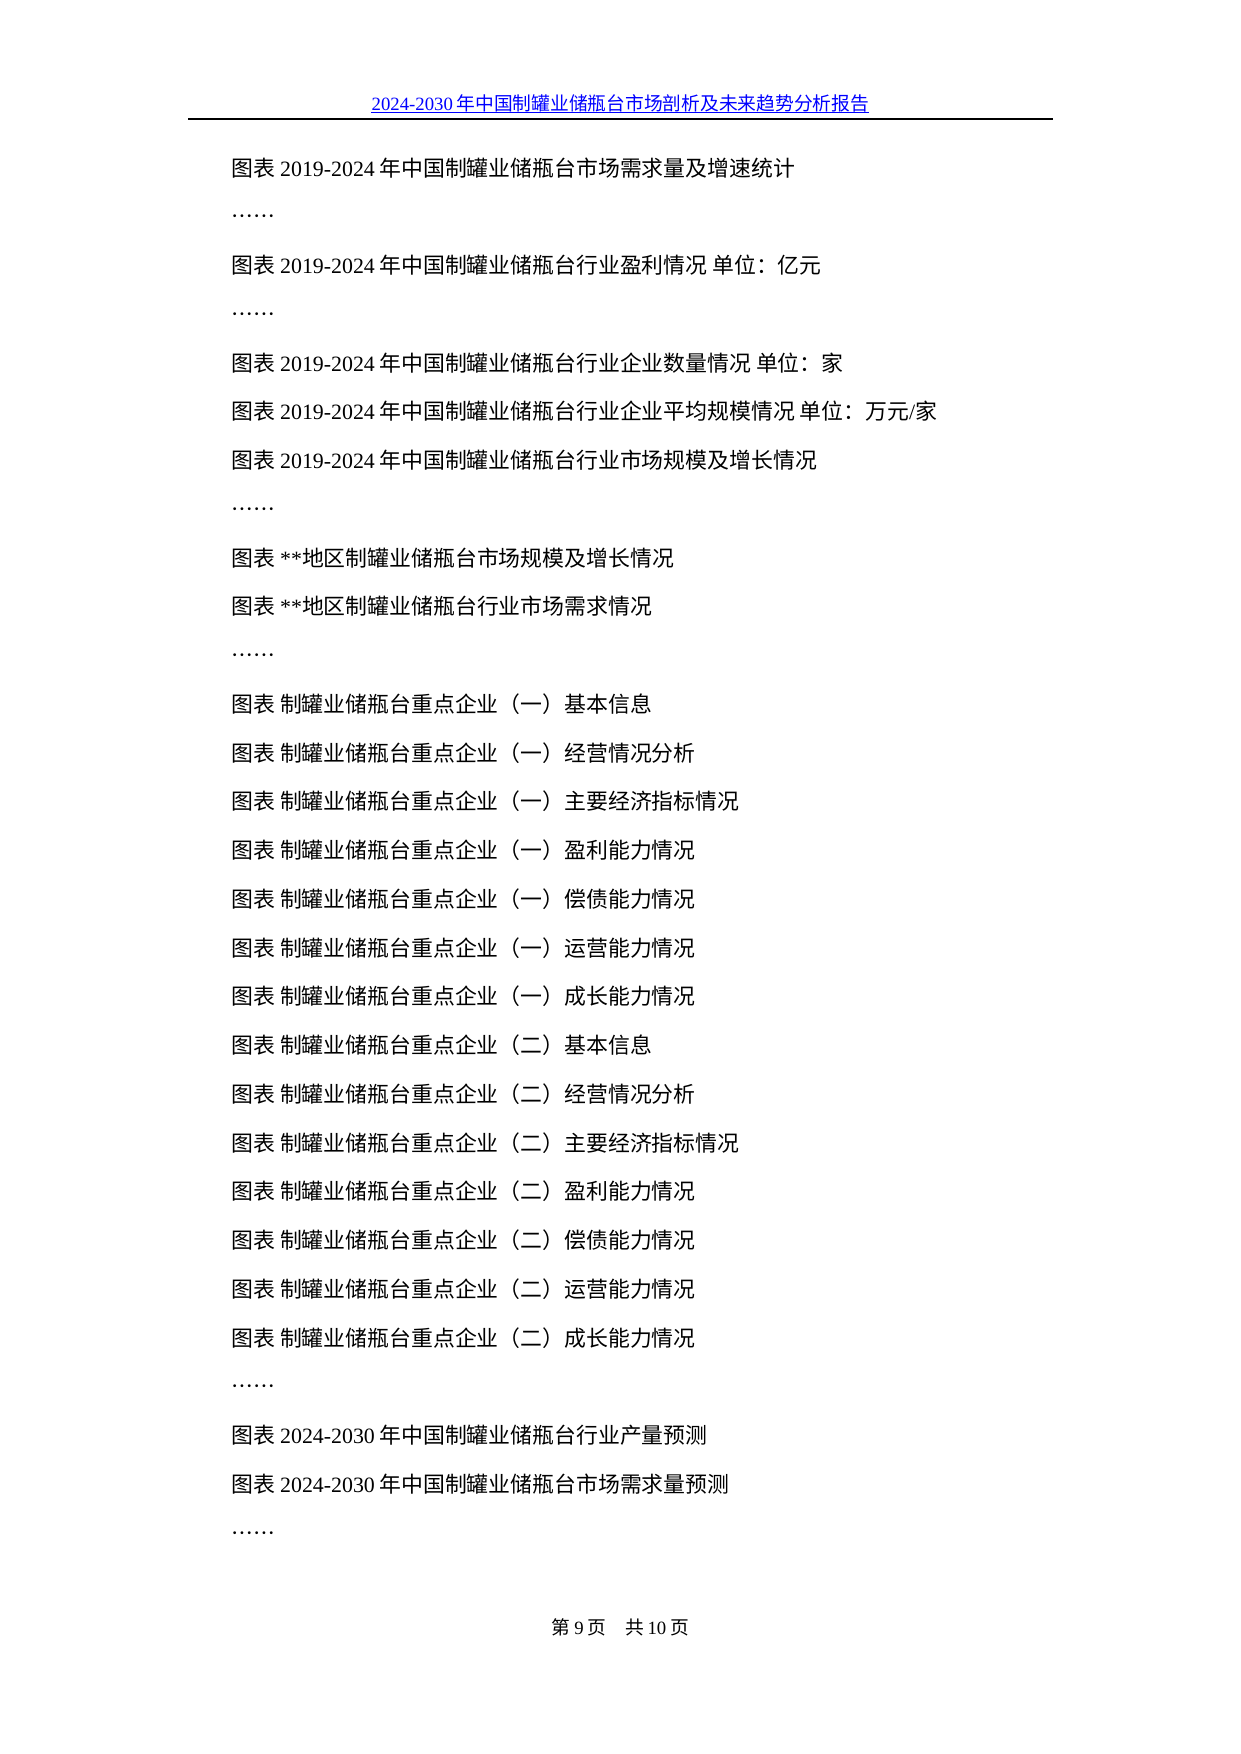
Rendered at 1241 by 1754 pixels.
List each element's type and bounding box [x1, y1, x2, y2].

text [187, 150, 1053, 1548]
